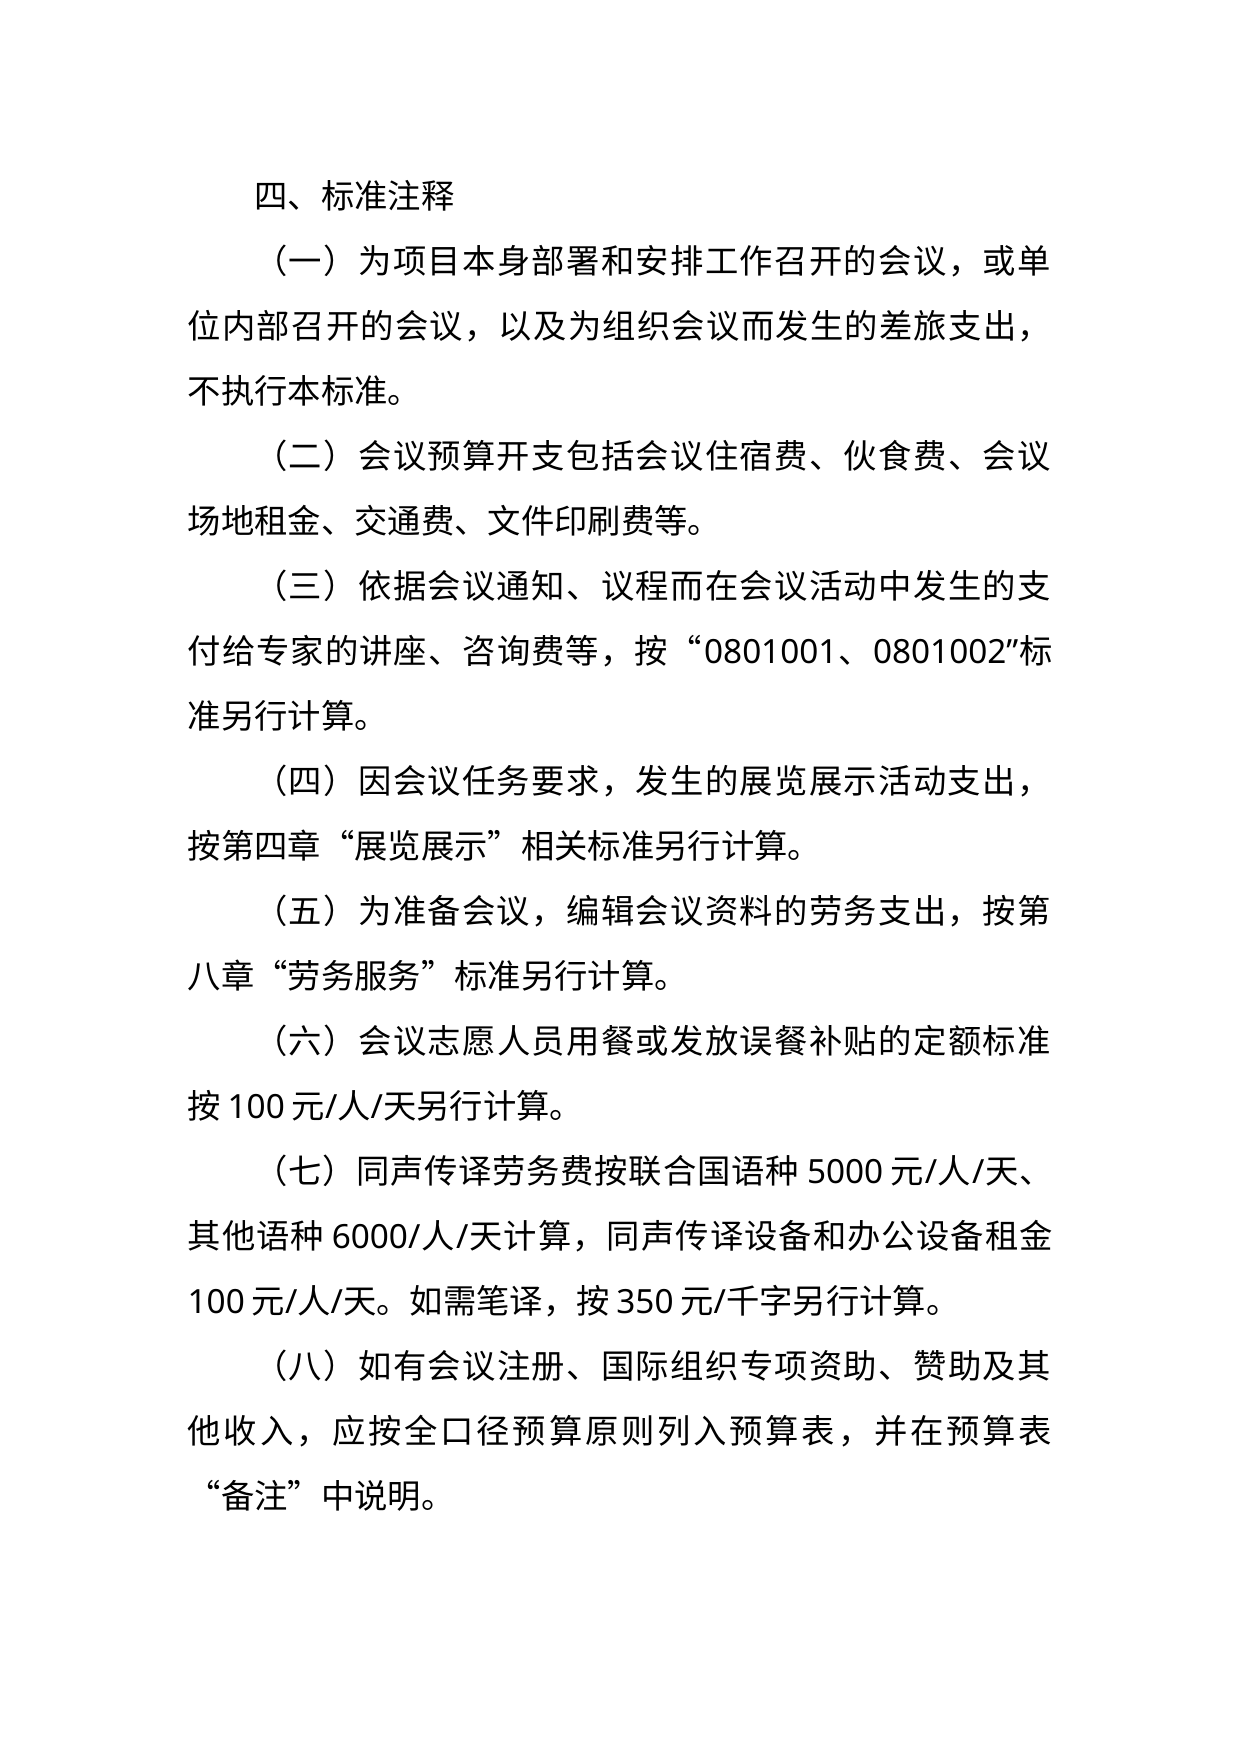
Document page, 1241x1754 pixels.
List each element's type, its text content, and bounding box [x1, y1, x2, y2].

text （一）为项目本身部署和安排工作召开的会议，或单位内部召开的会议，以及为组织会议而发生的差旅支出，不执行本标准。 [187, 227, 1053, 422]
text （六）会议志愿人员用餐或发放误餐补贴的定额标准按100元/人/天另行计算。 [187, 1007, 1053, 1137]
text （五）为准备会议，编辑会议资料的劳务支出，按第八章“劳务服务”标准另行计算。 [187, 877, 1053, 1007]
text （二）会议预算开支包括会议住宿费、伙食费、会议场地租金、交通费、文件印刷费等。 [187, 422, 1053, 552]
text （四）因会议任务要求，发生的展览展示活动支出，按第四章“展览展示”相关标准另行计算。 [187, 747, 1053, 877]
text （七）同声传译劳务费按联合国语种5000元/人/天、其他语种6000/人/天计算，同声传译设备和办公设备租金100元/人/天。如需笔译，按350元/千字另行计算。 [187, 1137, 1053, 1332]
subtitle 四、标准注释 [187, 162, 1053, 227]
text （三）依据会议通知、议程而在会议活动中发生的支付给专家的讲座、咨询费等，按“0801001、0801002”标准另行计算。 [187, 552, 1053, 747]
text （八）如有会议注册、国际组织专项资助、赞助及其他收入，应按全口径预算原则列入预算表，并在预算表“备注”中说明。 [187, 1332, 1053, 1527]
